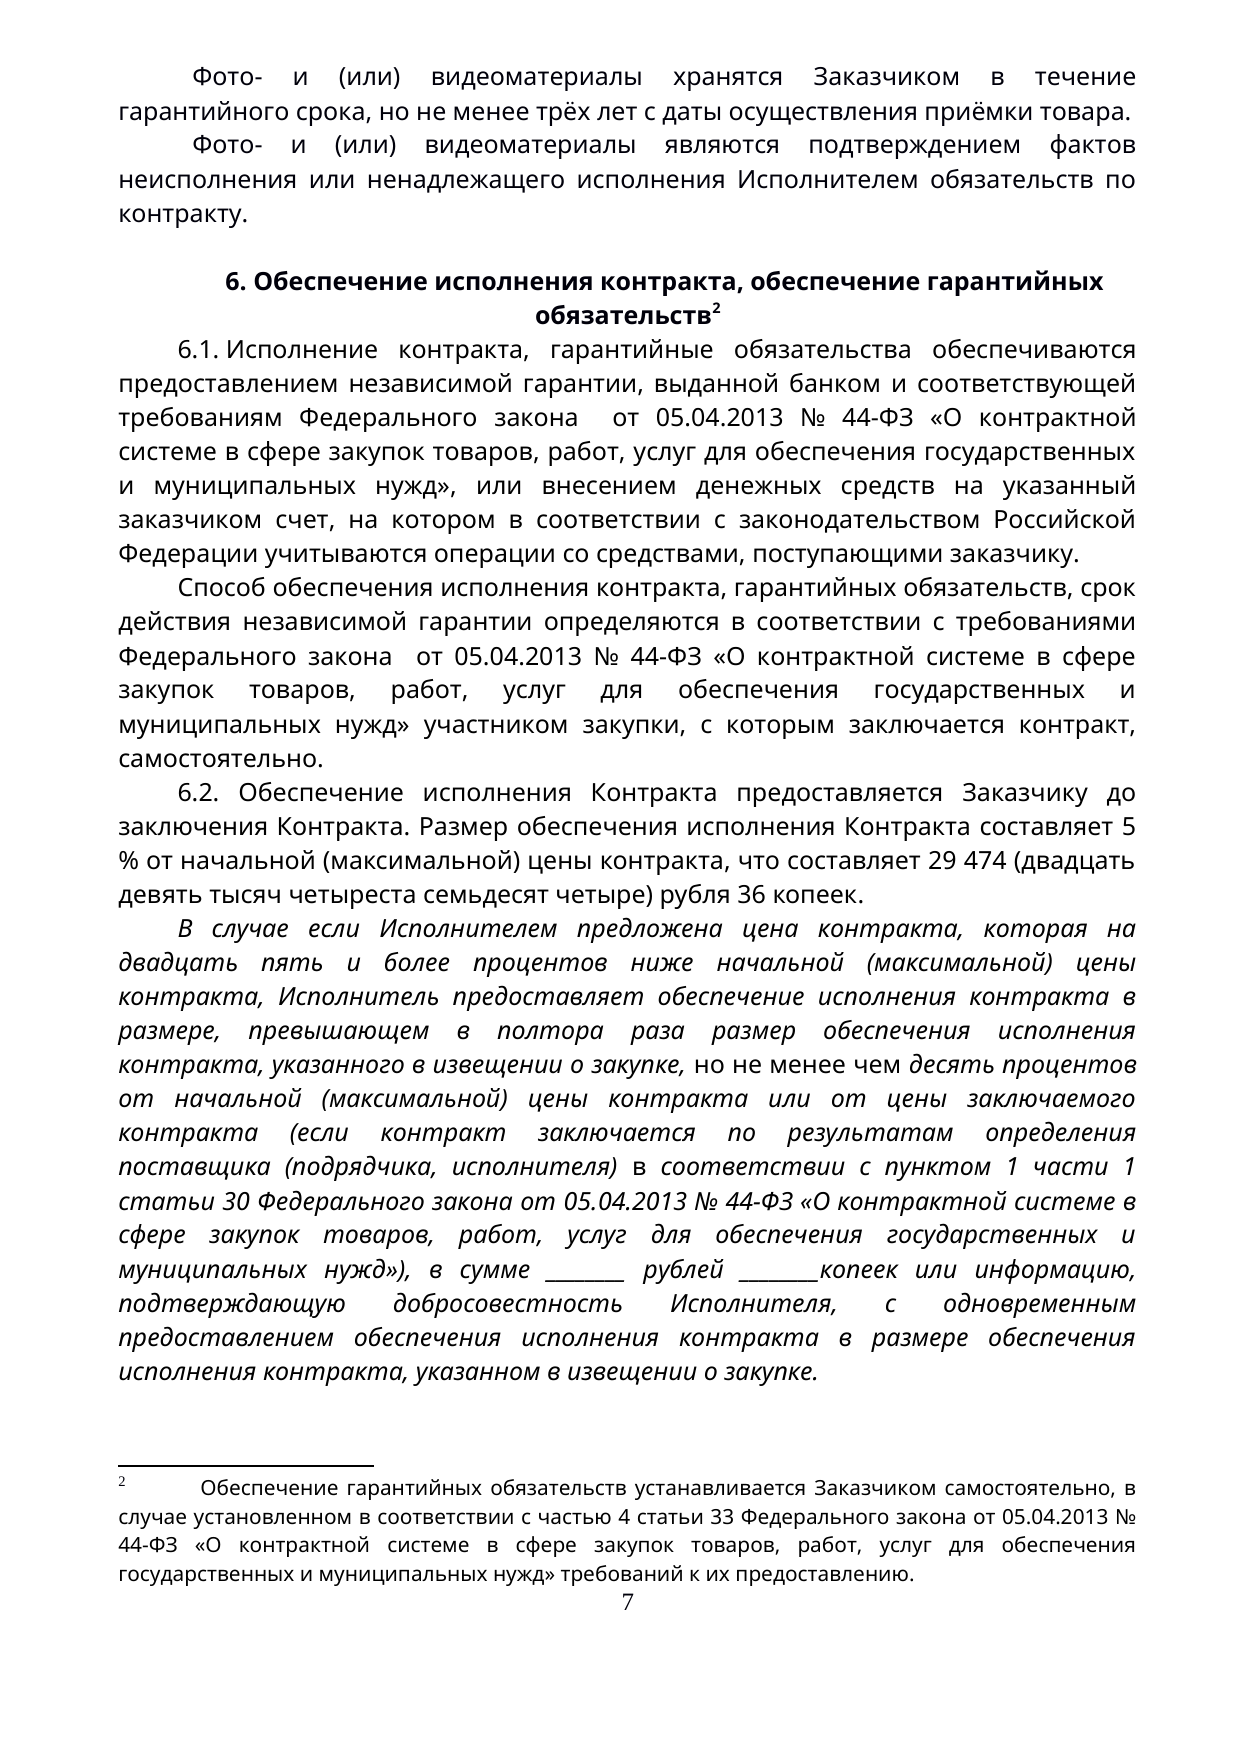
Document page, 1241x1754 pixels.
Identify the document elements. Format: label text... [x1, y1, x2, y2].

text 6.2. Обеспечение исполнения Контракта предоставляется Заказчику до заключения Контракта. Размер обеспечения исполнения Контракта составляет 5 % от начальной (максимальной) цены контракта, что составляет 29 474 (двадцать девять тысяч четыреста семьдесят четыре) рубля 36 копеек. [118, 774, 1137, 911]
text Способ обеспечения исполнения контракта, гарантийных обязательств, срок действия независимой гарантии определяются в соответствии с требованиями Федерального закона от 05.04.2013 № 44-ФЗ «О контрактной системе в сфере закупок товаров, работ, услуг для обеспечения государственных и муниципальных нужд» участником закупки, с которым заключается контракт, самостоятельно. [118, 570, 1137, 774]
text В случае если Исполнителем предложена цена контракта, которая на двадцать пять и более процентов ниже начальной (максимальной) цены контракта, Исполнитель предоставляет обеспечение исполнения контракта в размере, превышающем в полтора раза размер обеспечения исполнения контракта, указанного в извещении о закупке, но не менее чем десять процентов от начальной (максимальной) цены контракта или от цены заключаемого контракта (если контракт заключается по результатам определения поставщика (подрядчика, исполнителя) в соответствии с пунктом 1 части 1 статьи 30 Федерального закона от 05.04.2013 № 44-ФЗ «О контрактной системе в сфере закупок товаров, работ, услуг для обеспечения государственных и муниципальных нужд»), в сумме ________ рублей ________копеек или информацию, подтверждающую добросовестность Исполнителя, с одновременным предоставлением обеспечения исполнения контракта в размере обеспечения исполнения контракта, указанном в извещении о закупке. [118, 911, 1137, 1387]
text Фото- и (или) видеоматериалы хранятся Заказчиком в течение гарантийного срока, но не менее трёх лет с даты осуществления приёмки товара. [118, 59, 1137, 127]
text 6.1. Исполнение контракта, гарантийные обязательства обеспечиваются предоставлением независимой гарантии, выданной банком и соответствующей требованиям Федерального закона от 05.04.2013 № 44-ФЗ «О контрактной системе в сфере закупок товаров, работ, услуг для обеспечения государственных и муниципальных нужд», или внесением денежных средств на указанный заказчиком счет, на котором в соответствии с законодательством Российской Федерации учитываются операции со средствами, поступающими заказчику. [118, 332, 1137, 570]
text 6. Обеспечение исполнения контракта, обеспечение гарантийных обязательств [118, 263, 1137, 332]
text Фото- и (или) видеоматериалы являются подтверждением фактов неисполнения или ненадлежащего исполнения Исполнителем обязательств по контракту. [118, 127, 1137, 229]
